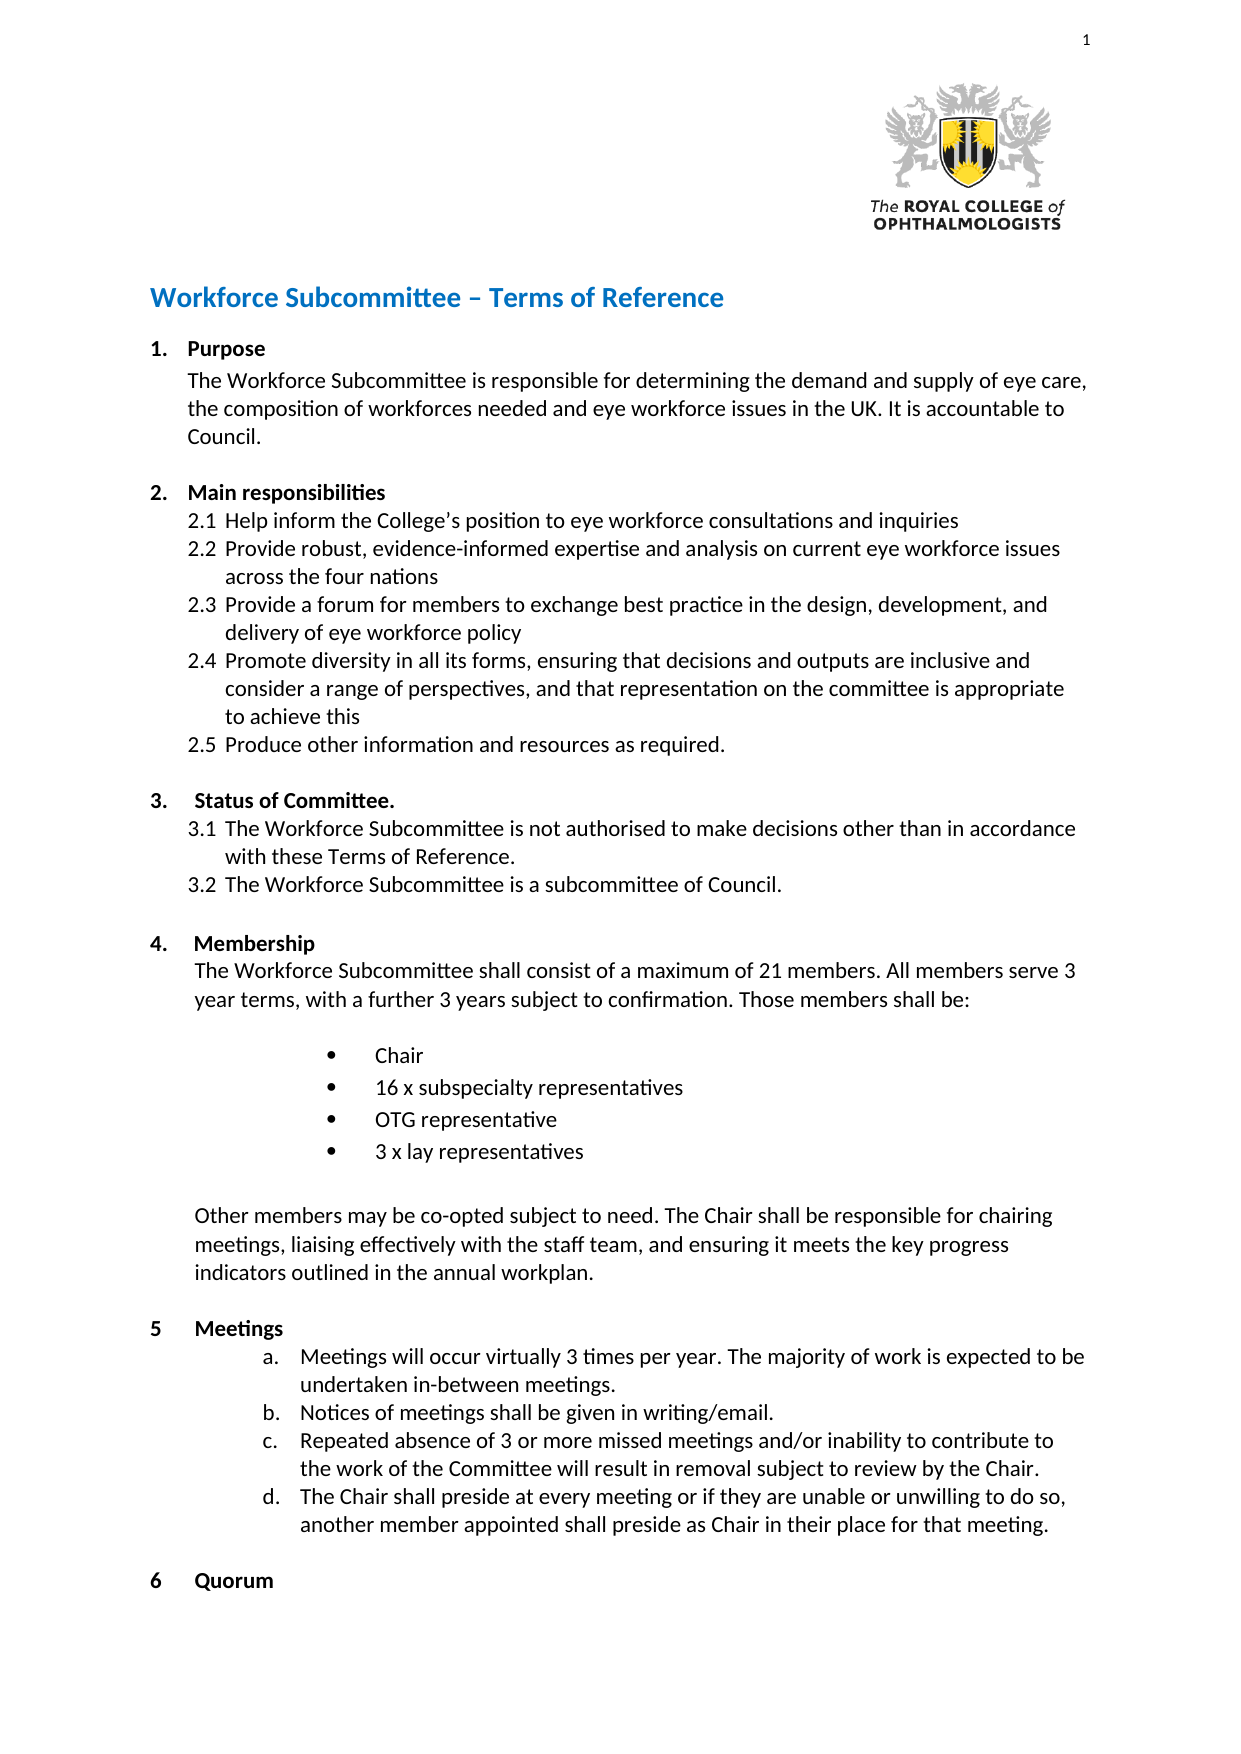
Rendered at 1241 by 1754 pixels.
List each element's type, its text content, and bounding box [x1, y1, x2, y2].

list Status of Committee. [150, 786, 1090, 814]
list Meetings [150, 1314, 1090, 1342]
list Quorum [150, 1566, 1090, 1594]
list Help inform the College’s position to eye workforce consultations and inquiries [187, 506, 1090, 534]
list Provide a forum for members to exchange best practice in the design, development, and delivery of eye workforce policy [187, 590, 1090, 646]
text 4. Membership [150, 929, 1090, 957]
list Chair [225, 1041, 1090, 1069]
list Purpose [150, 334, 1090, 362]
text Workforce Subcommittee – Terms of Reference [150, 279, 1090, 314]
list Notices of meetings shall be given in writing/email. [262, 1398, 1090, 1426]
list 3 x lay representatives [225, 1137, 1090, 1165]
list Provide robust, evidence-informed expertise and analysis on current eye workforce issues across the four nations [187, 534, 1090, 590]
list Main responsibilities [150, 478, 1090, 506]
list Meetings will occur virtually 3 times per year. The majority of work is expected to be undertaken in-between meetings. [262, 1342, 1090, 1398]
text Other members may be co-opted subject to need. The Chair shall be responsible for chairing meetings, liaising effectively with the staff team, and ensuring it meets the key progress indicators outlined in the annual workplan. [194, 1202, 1090, 1286]
list The Workforce Subcommittee is responsible for determining the demand and supply of eye care, the composition of workforces needed and eye workforce issues in the UK. It is accountable to Council. [187, 366, 1090, 450]
list Produce other information and resources as required. [187, 730, 1090, 758]
list OTG representative [225, 1105, 1090, 1133]
text The Workforce Subcommittee shall consist of a maximum of 21 members. All members serve 3 year terms, with a further 3 years subject to confirmation. Those members shall be: [194, 957, 1090, 1013]
list Promote diversity in all its forms, ensuring that decisions and outputs are inclusive and consider a range of perspectives, and that representation on the committee is appropriate to achieve this [187, 646, 1090, 730]
list Repeated absence of 3 or more missed meetings and/or inability to contribute to the work of the Committee will result in removal subject to review by the Chair. [262, 1426, 1090, 1482]
list The Chair shall preside at every meeting or if they are unable or unwilling to do so, another member appointed shall preside as Chair in their place for that meeting. [262, 1482, 1090, 1538]
list 16 x subspecialty representatives [225, 1073, 1090, 1101]
picture [859, 78, 1080, 238]
list The Workforce Subcommittee is not authorised to make decisions other than in accordance with these Terms of Reference. [187, 814, 1090, 870]
list The Workforce Subcommittee is a subcommittee of Council. [187, 870, 1090, 898]
